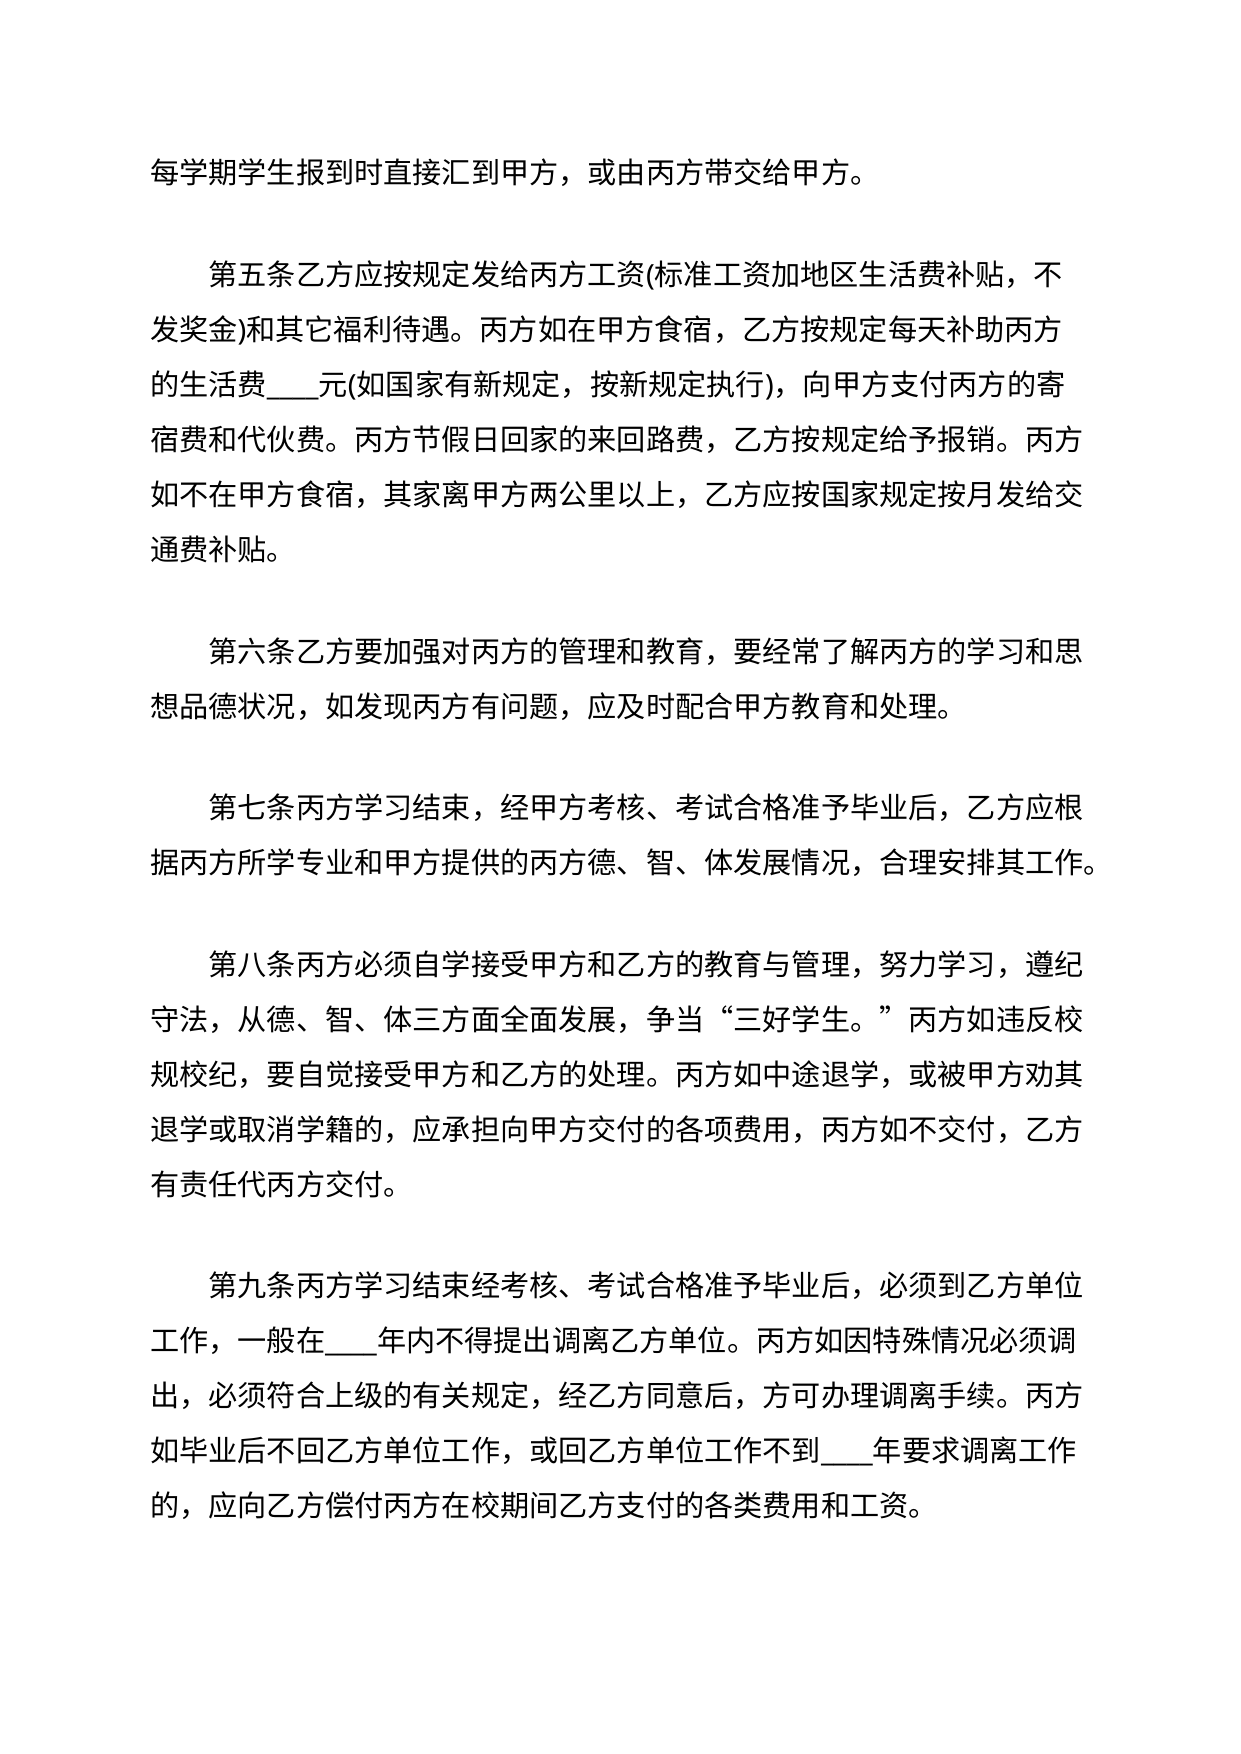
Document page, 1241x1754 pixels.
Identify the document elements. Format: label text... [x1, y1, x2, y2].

text 第五条乙方应按规定发给丙方工资(标准工资加地区生活费补贴，不发奖金)和其它福利待遇。丙方如在甲方食宿，乙方按规定每天补助丙方的生活费____元(如国家有新规定，按新规定执行)，向甲方支付丙方的寄宿费和代伙费。丙方节假日回家的来回路费，乙方按规定给予报销。丙方如不在甲方食宿，其家离甲方两公里以上，乙方应按国家规定按月发给交通费补贴。 [150, 252, 1090, 569]
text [150, 150, 1090, 192]
text 第八条丙方必须自学接受甲方和乙方的教育与管理，努力学习，遵纪守法，从德、智、体三方面全面发展，争当“三好学生。”丙方如违反校规校纪，要自觉接受甲方和乙方的处理。丙方如中途退学，或被甲方劝其退学或取消学籍的，应承担向甲方交付的各项费用，丙方如不交付，乙方有责任代丙方交付。 [150, 942, 1090, 1203]
text 第九条丙方学习结束经考核、考试合格准予毕业后，必须到乙方单位工作，一般在____年内不得提出调离乙方单位。丙方如因特殊情况必须调出，必须符合上级的有关规定，经乙方同意后，方可办理调离手续。丙方如毕业后不回乙方单位工作，或回乙方单位工作不到____年要求调离工作的，应向乙方偿付丙方在校期间乙方支付的各类费用和工资。 [150, 1263, 1090, 1525]
text 第六条乙方要加强对丙方的管理和教育，要经常了解丙方的学习和思想品德状况，如发现丙方有问题，应及时配合甲方教育和处理。 [150, 628, 1090, 726]
text 第七条丙方学习结束，经甲方考核、考试合格准予毕业后，乙方应根据丙方所学专业和甲方提供的丙方德、智、体发展情况，合理安排其工作。 [150, 785, 1090, 882]
